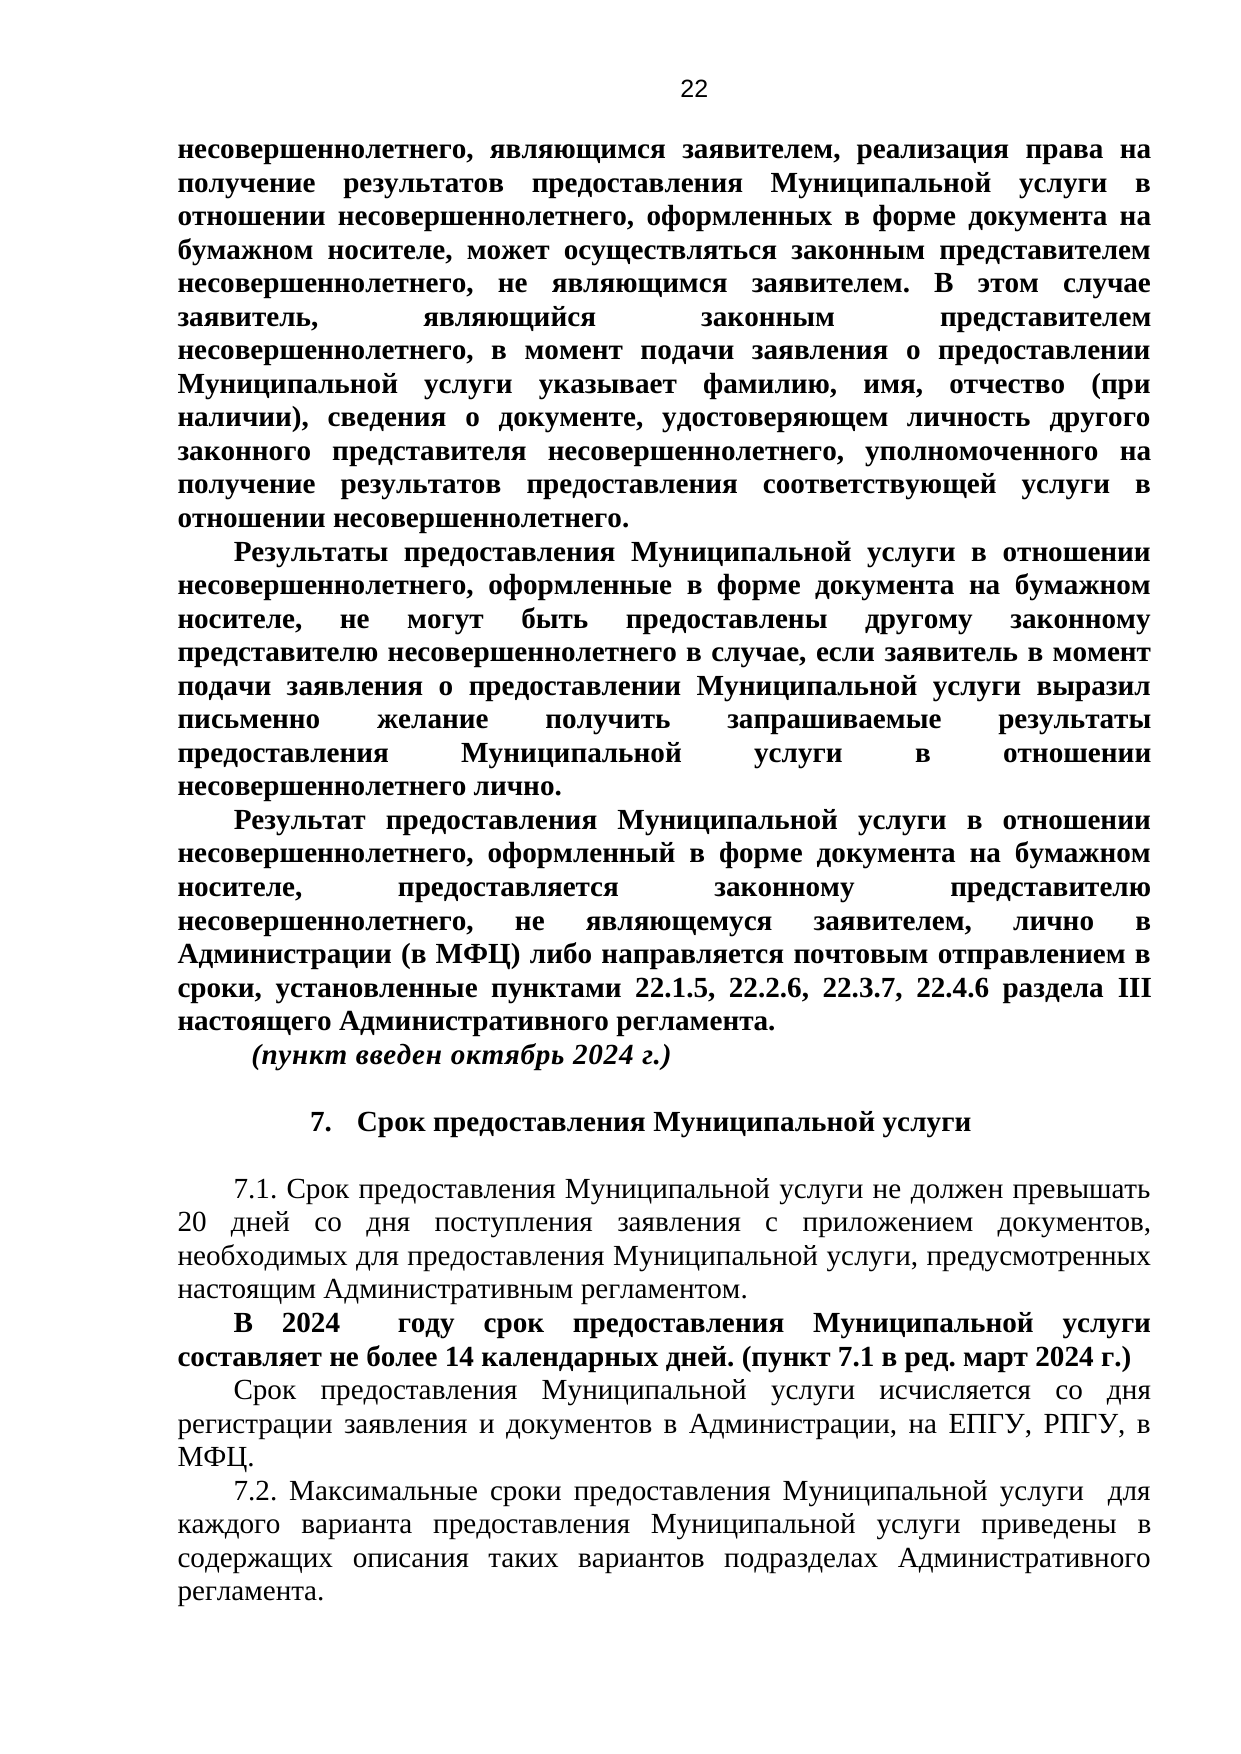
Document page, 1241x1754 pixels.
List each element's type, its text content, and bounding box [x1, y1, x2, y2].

text Срок предоставления Муниципальной услуги исчисляется со дня регистрации заявления и документов в Администрации, на ЕПГУ, РПГУ, в МФЦ. [177, 1372, 1152, 1473]
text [177, 131, 1152, 534]
text (пункт введен октябрь 2024 г.) [177, 1037, 1152, 1070]
text 7.1. Срок предоставления Муниципальной услуги не должен превышать 20 дней со дня поступления заявления с приложением документов, необходимых для предоставления Муниципальной услуги, предусмотренных настоящим Административным регламентом. [177, 1171, 1152, 1305]
list Срок предоставления Муниципальной услуги [130, 1104, 1152, 1137]
text 7.2. Максимальные сроки предоставления Муниципальной услуги для каждого варианта предоставления Муниципальной услуги приведены в содержащих описания таких вариантов подразделах Административного регламента. [177, 1473, 1152, 1607]
text Результаты предоставления Муниципальной услуги в отношении несовершеннолетнего, оформленные в форме документа на бумажном носителе, не могут быть предоставлены другому законному представителю несовершеннолетнего в случае, если заявитель в момент подачи заявления о предоставлении Муниципальной услуги выразил письменно желание получить запрашиваемые результаты предоставления Муниципальной услуги в отношении несовершеннолетнего лично. [177, 534, 1152, 802]
text Результат предоставления Муниципальной услуги в отношении несовершеннолетнего, оформленный в форме документа на бумажном носителе, предоставляется законному представителю несовершеннолетнего, не являющемуся заявителем, лично в Администрации (в МФЦ) либо направляется почтовым отправлением в сроки, установленные пунктами 22.1.5, 22.2.6, 22.3.7, 22.4.6 раздела III настоящего Административного регламента. [177, 802, 1152, 1037]
text В 2024 году срок предоставления Муниципальной услуги составляет не более 14 календарных дней. (пункт 7.1 в ред. март 2024 г.) [177, 1305, 1152, 1372]
